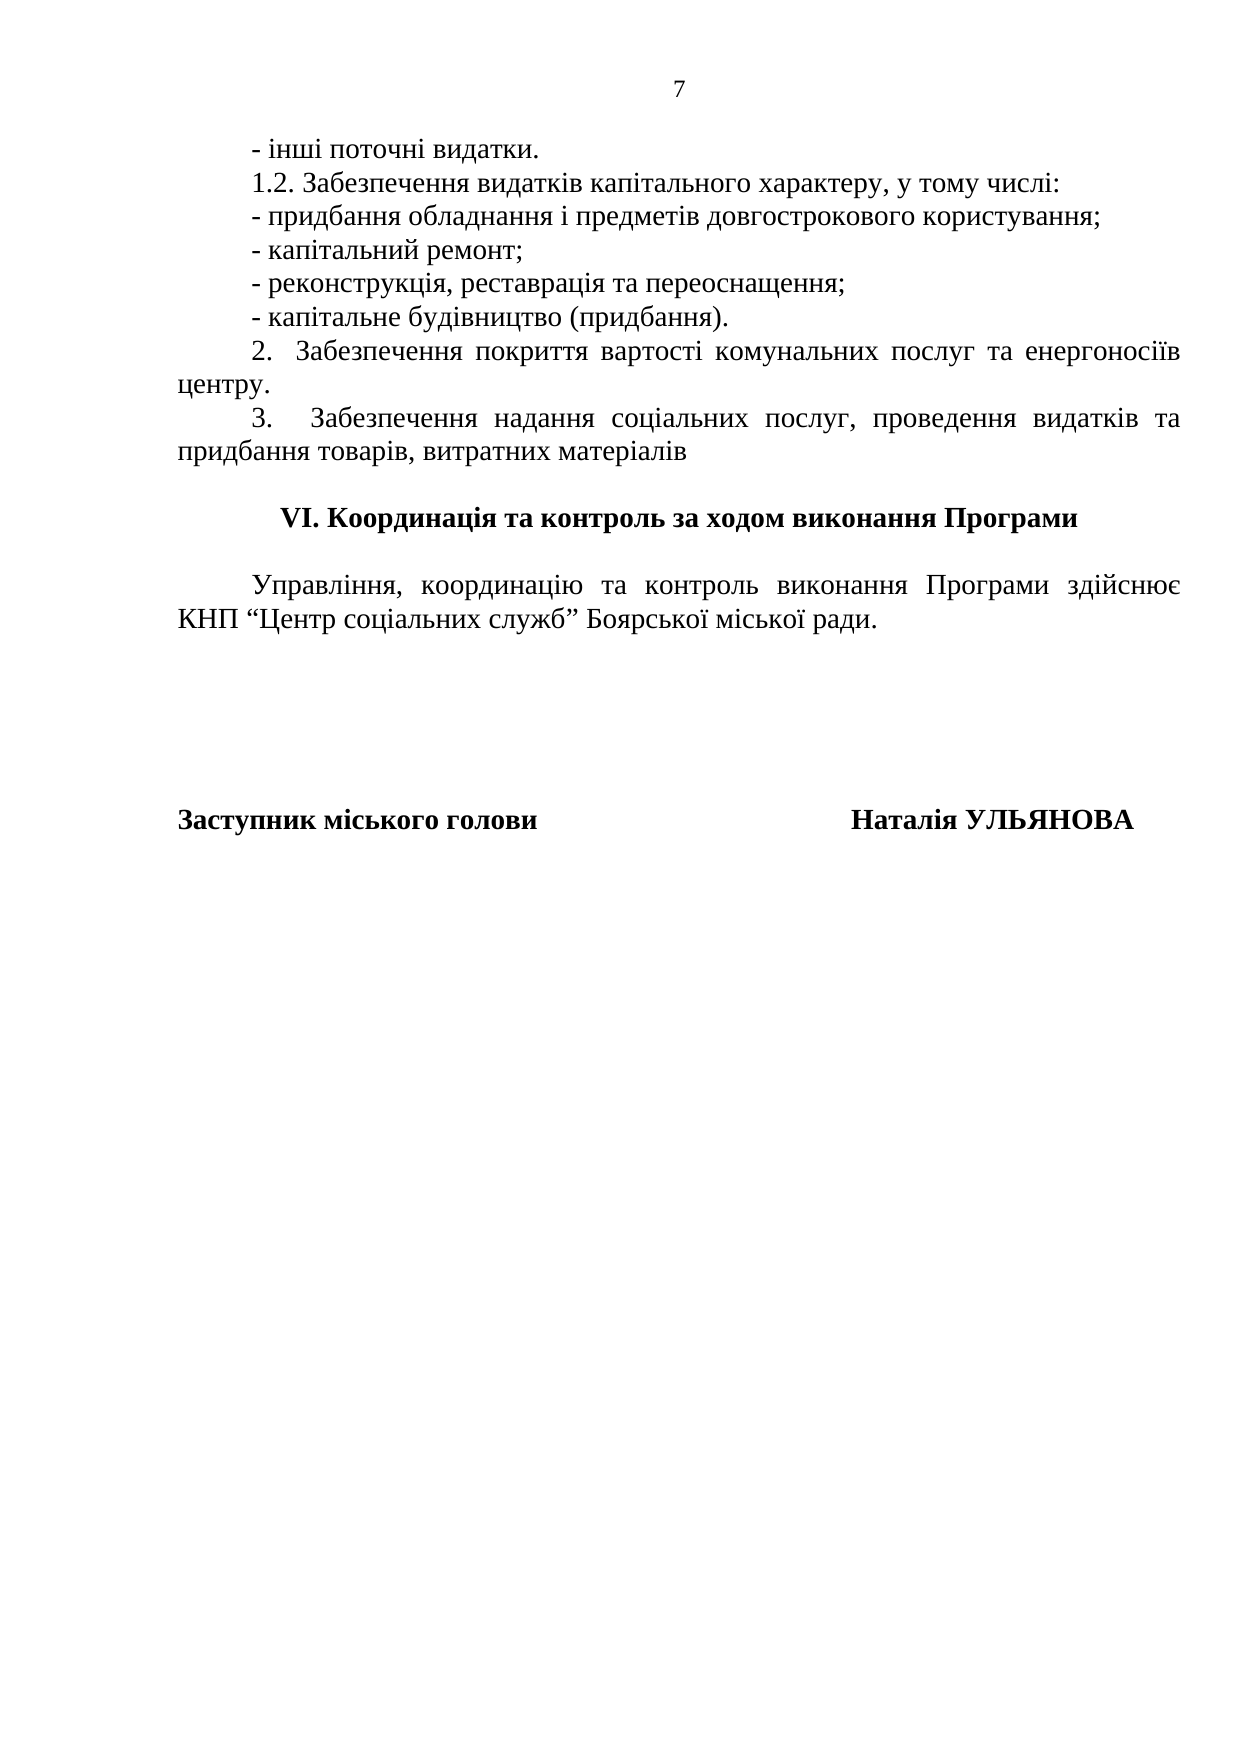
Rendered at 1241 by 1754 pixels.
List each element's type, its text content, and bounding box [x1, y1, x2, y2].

text - придбання обладнання і предметів довгострокового користування; [177, 198, 1181, 232]
text Управління, координацію та контроль виконання Програми здійснює КНП “Центр соціальних служб” Боярської міської ради. [177, 567, 1181, 634]
text - реконструкція, реставрація та переоснащення; [177, 266, 1181, 299]
text Заступник міського голови Наталія УЛЬЯНОВА [177, 802, 1181, 836]
text - капітальне будівництво (придбання). [177, 299, 1181, 333]
text 1.2. Забезпечення видатків капітального характеру, у тому числі: [177, 165, 1181, 198]
list Забезпечення надання соціальних послуг, проведення видатків та придбання товарів, витратних матеріалів [177, 400, 1181, 467]
text VІ. Координація та контроль за ходом виконання Програми [177, 500, 1181, 534]
list Забезпечення покриття вартості комунальних послуг та енергоносіїв центру. [177, 333, 1181, 400]
text - інші поточні видатки. [177, 131, 1181, 165]
text - капітальний ремонт; [177, 232, 1181, 266]
